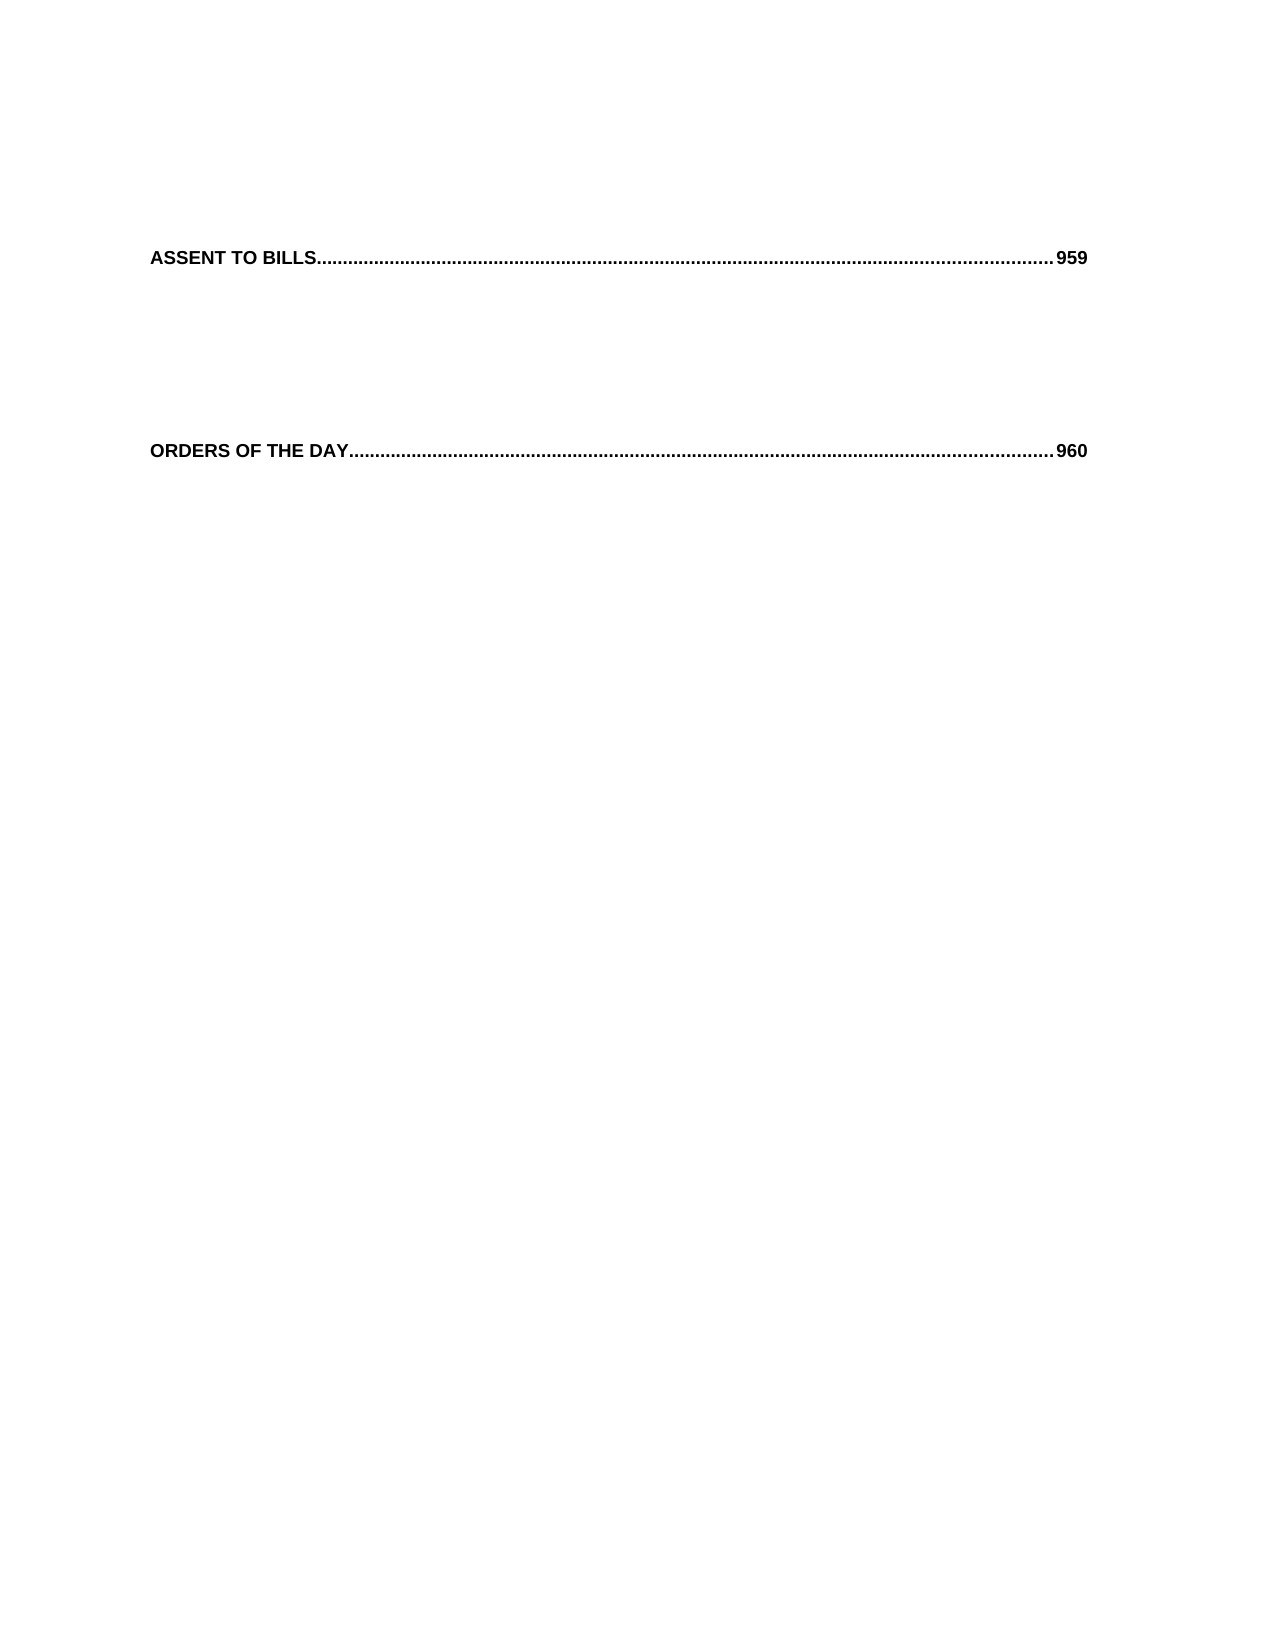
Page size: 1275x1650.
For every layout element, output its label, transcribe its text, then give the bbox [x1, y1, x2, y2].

text ORDERS OF THE DAY 960 [150, 440, 1125, 461]
text ASSENT TO BILLS 959 [150, 247, 1125, 268]
